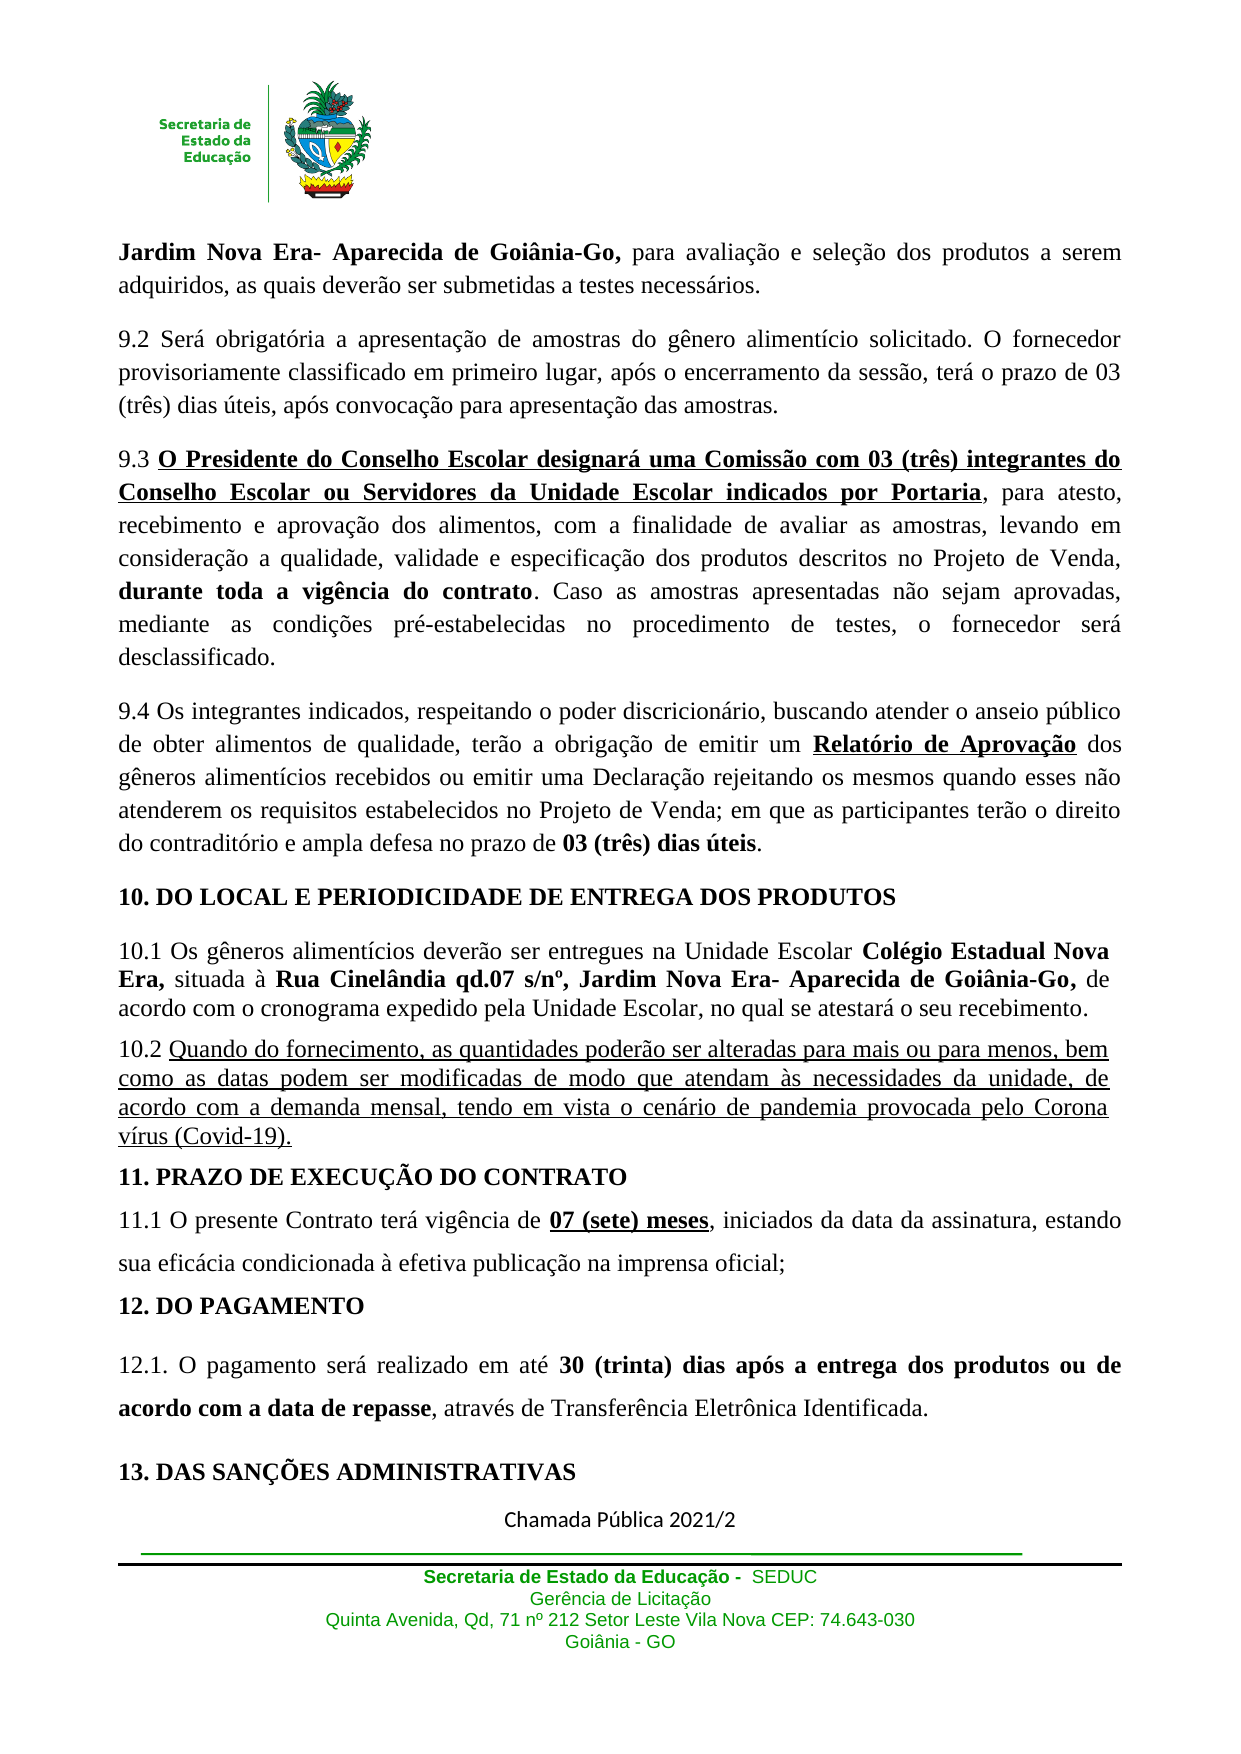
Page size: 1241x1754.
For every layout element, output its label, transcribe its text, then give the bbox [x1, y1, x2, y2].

text 9.3 O Presidente do Conselho Escolar designará uma Comissão com 03 (três) integrantes do Conselho Escolar ou Servidores da Unidade Escolar indicados por Portaria, para atesto, recebimento e aprovação dos alimentos, com a finalidade de avaliar as amostras, levando em consideração a qualidade, validade e especificação dos produtos descritos no Projeto de Venda, durante toda a vigência do contrato. Caso as amostras apresentadas não sejam aprovadas, mediante as condições pré-estabelecidas no procedimento de testes, o fornecedor será desclassificado. [118, 444, 1122, 671]
text 11.1 O presente Contrato terá vigência de 07 (sete) meses, iniciados da data da assinatura, estando sua eficácia condicionada à efetiva publicação na imprensa oficial; [118, 1205, 1122, 1277]
text 12. DO PAGAMENTO [118, 1291, 1122, 1320]
text 10. DO LOCAL E PERIODICIDADE DE ENTREGA DOS PRODUTOS [118, 882, 1118, 911]
text 12.1. O pagamento será realizado em até 30 (trinta) dias após a entrega dos produtos ou de acordo com a data de repasse, através de Transferência Eletrônica Identificada. [118, 1350, 1122, 1422]
text 13. DAS SANÇÕES ADMINISTRATIVAS [118, 1457, 1122, 1486]
picture [118, 73, 412, 210]
text 9.2 Será obrigatória a apresentação de amostras do gênero alimentício solicitado. O fornecedor provisoriamente classificado em primeiro lugar, após o encerramento da sessão, terá o prazo de 03 (três) dias úteis, após convocação para apresentação das amostras. [118, 324, 1122, 419]
text 10.1 Os gêneros alimentícios deverão ser entregues na Unidade Escolar Colégio Estadual Nova Era, situada à Rua Cinelândia qd.07 s/nº, Jardim Nova Era- Aparecida de Goiânia-Go, de acordo com o cronograma expedido pela Unidade Escolar, no qual se atestará o seu recebimento. [118, 936, 1110, 1022]
text 10.2 Quando do fornecimento, as quantidades poderão ser alteradas para mais ou para menos, bem como as datas podem ser modificadas de modo que atendam às necessidades da unidade, de acordo com a demanda mensal, tendo em vista o cenário de pandemia provocada pelo Corona vírus (Covid-19). [118, 1090, 1110, 1149]
text 10.2 Quando do fornecimento, as quantidades poderão ser alteradas para mais ou para menos, bem como as datas podem ser modificadas de modo que atendam às necessidades da unidade, de acordo com a demanda mensal, tendo em vista o cenário de pandemia provocada pelo Corona vírus (Covid-19). [118, 1034, 1110, 1088]
text 9.4 Os integrantes indicados, respeitando o poder discricionário, buscando atender o anseio público de obter alimentos de qualidade, terão a obrigação de emitir um Relatório de Aprovação dos gêneros alimentícios recebidos ou emitir uma Declaração rejeitando os mesmos quando esses não atenderem os requisitos estabelecidos no Projeto de Venda; em que as participantes terão o direito do contraditório e ampla defesa no prazo de 03 (três) dias úteis. [118, 696, 1122, 857]
text 11. PRAZO DE EXECUÇÃO DO CONTRATO [118, 1162, 1122, 1191]
